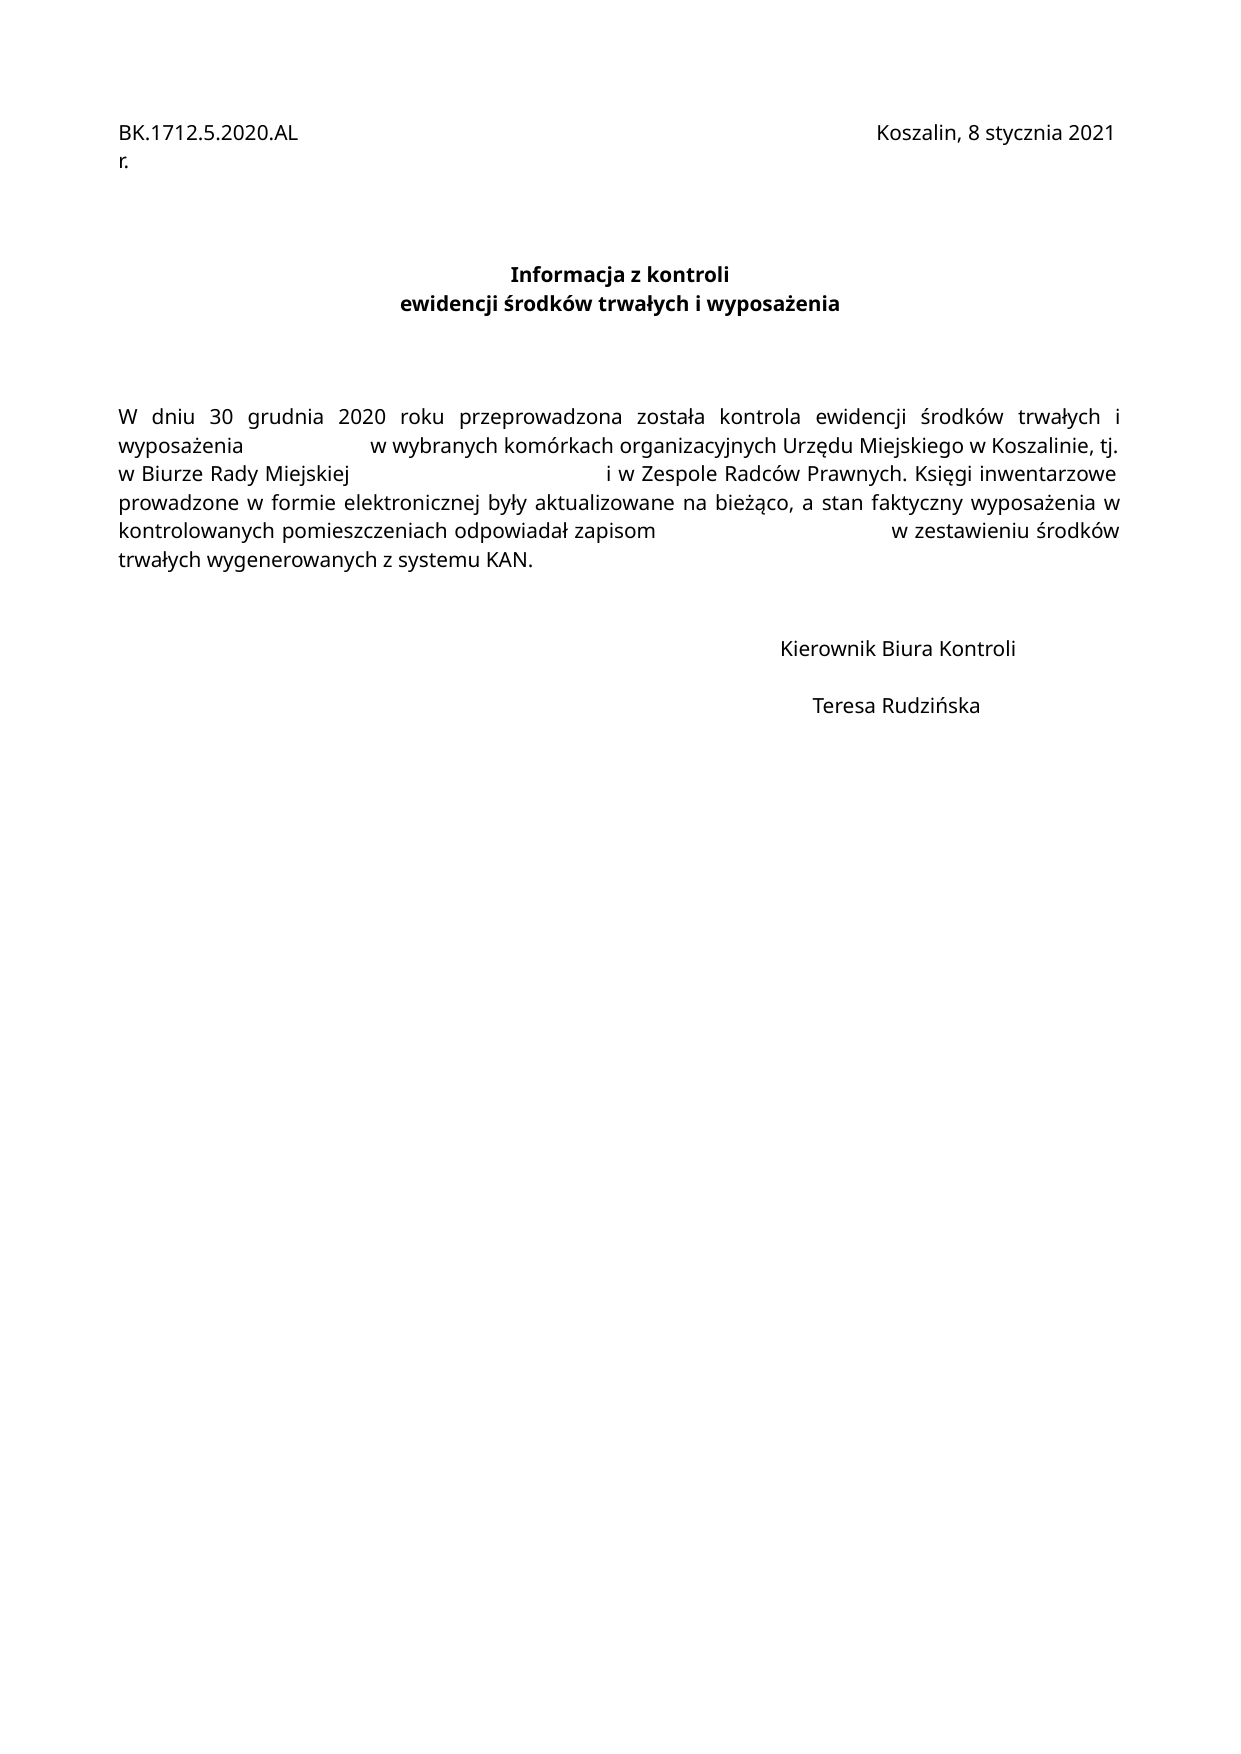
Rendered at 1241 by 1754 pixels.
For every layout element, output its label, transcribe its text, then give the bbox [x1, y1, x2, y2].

text ewidencji środków trwałych i wyposażenia [118, 289, 1122, 317]
text BK.1712.5.2020.AL Koszalin, 8 stycznia 2021 r. [118, 118, 1122, 175]
text W dniu 30 grudnia 2020 roku przeprowadzona została kontrola ewidencji środków trwałych i wyposażenia w wybranych komórkach organizacyjnych Urzędu Miejskiego w Koszalinie, tj. w Biurze Rady Miejskiej i w Zespole Radców Prawnych. Księgi inwentarzowe prowadzone w formie elektronicznej były aktualizowane na bieżąco, a stan faktyczny wyposażenia w kontrolowanych pomieszczeniach odpowiadał zapisom w zestawieniu środków trwałych wygenerowanych z systemu KAN. [118, 402, 1122, 573]
text Kierownik Biura Kontroli [118, 634, 1122, 663]
text Teresa Rudzińska [118, 691, 1122, 719]
text Informacja z kontroli [118, 260, 1122, 289]
